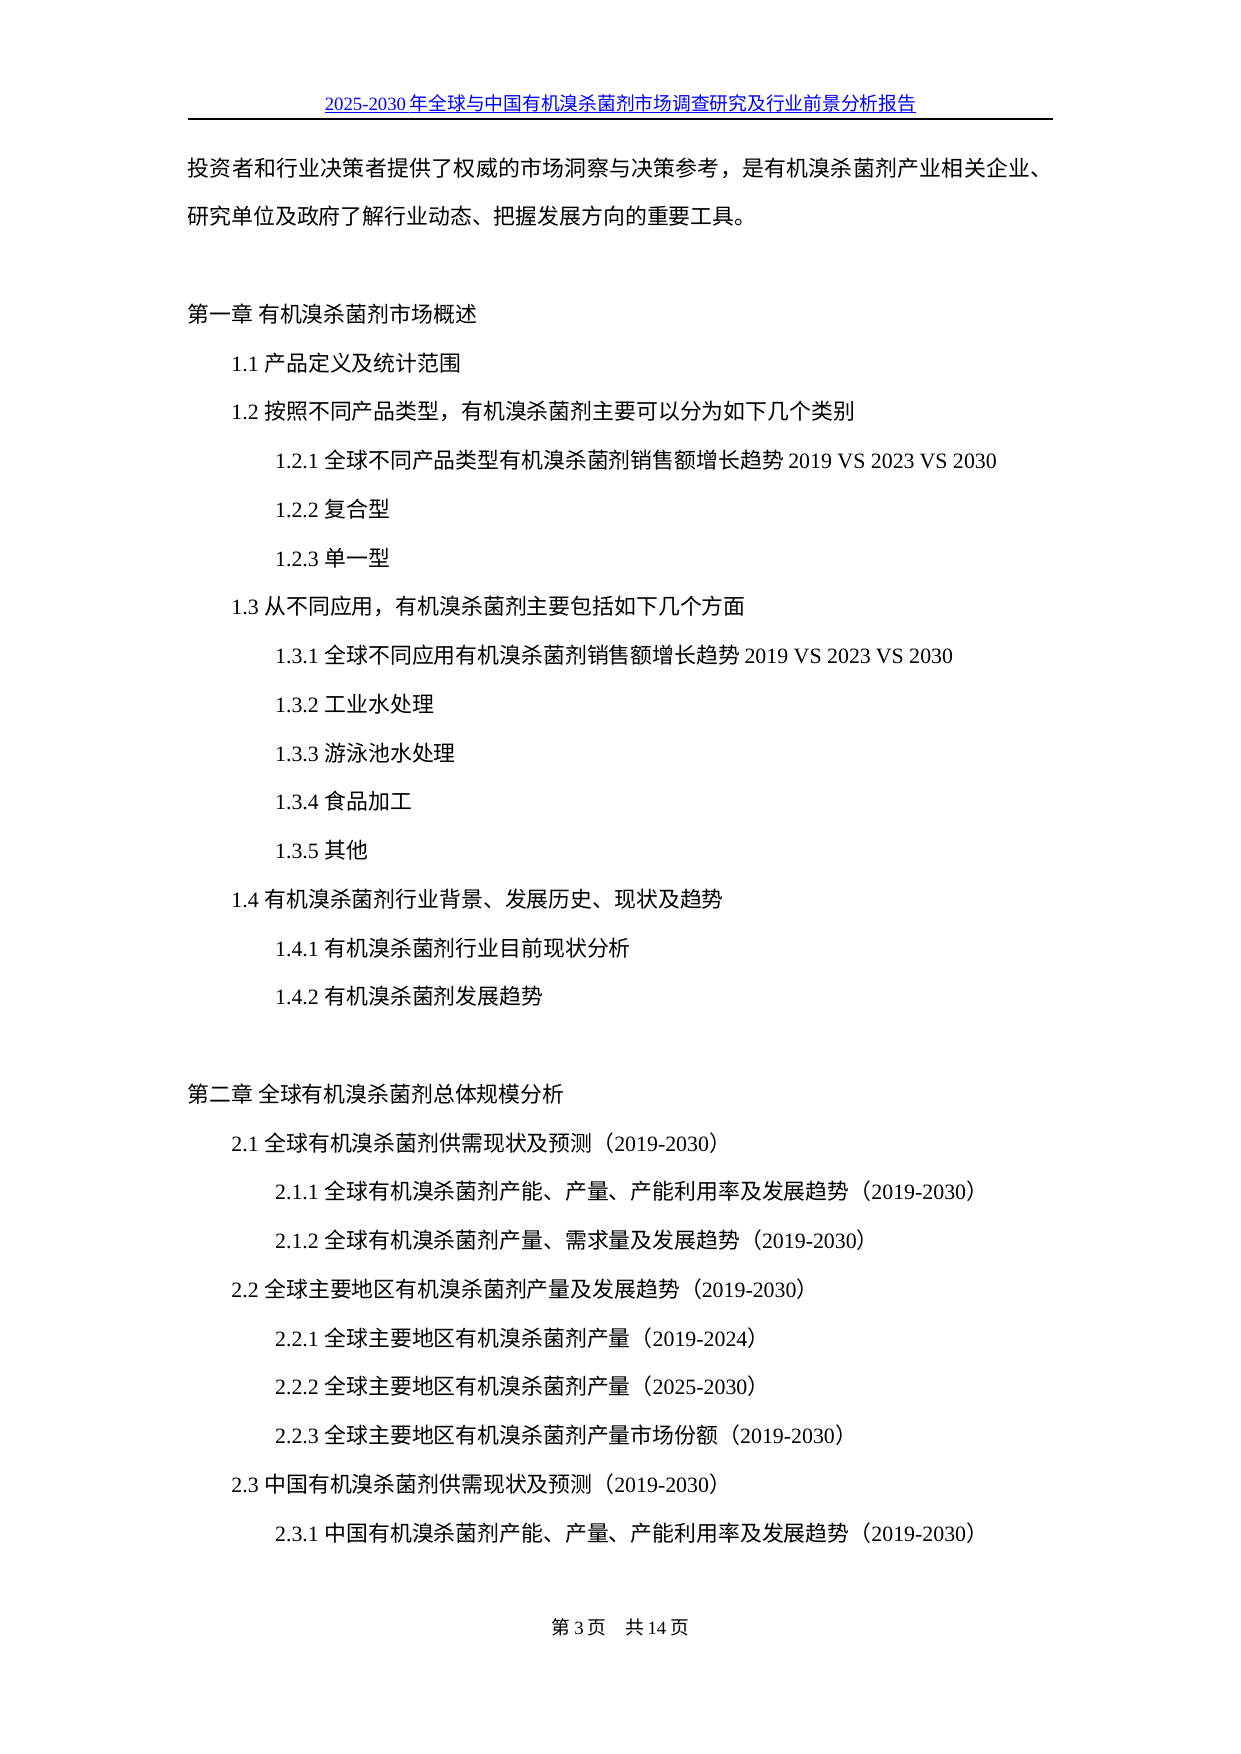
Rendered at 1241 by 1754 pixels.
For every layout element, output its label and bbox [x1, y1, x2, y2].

text [187, 150, 1053, 1548]
